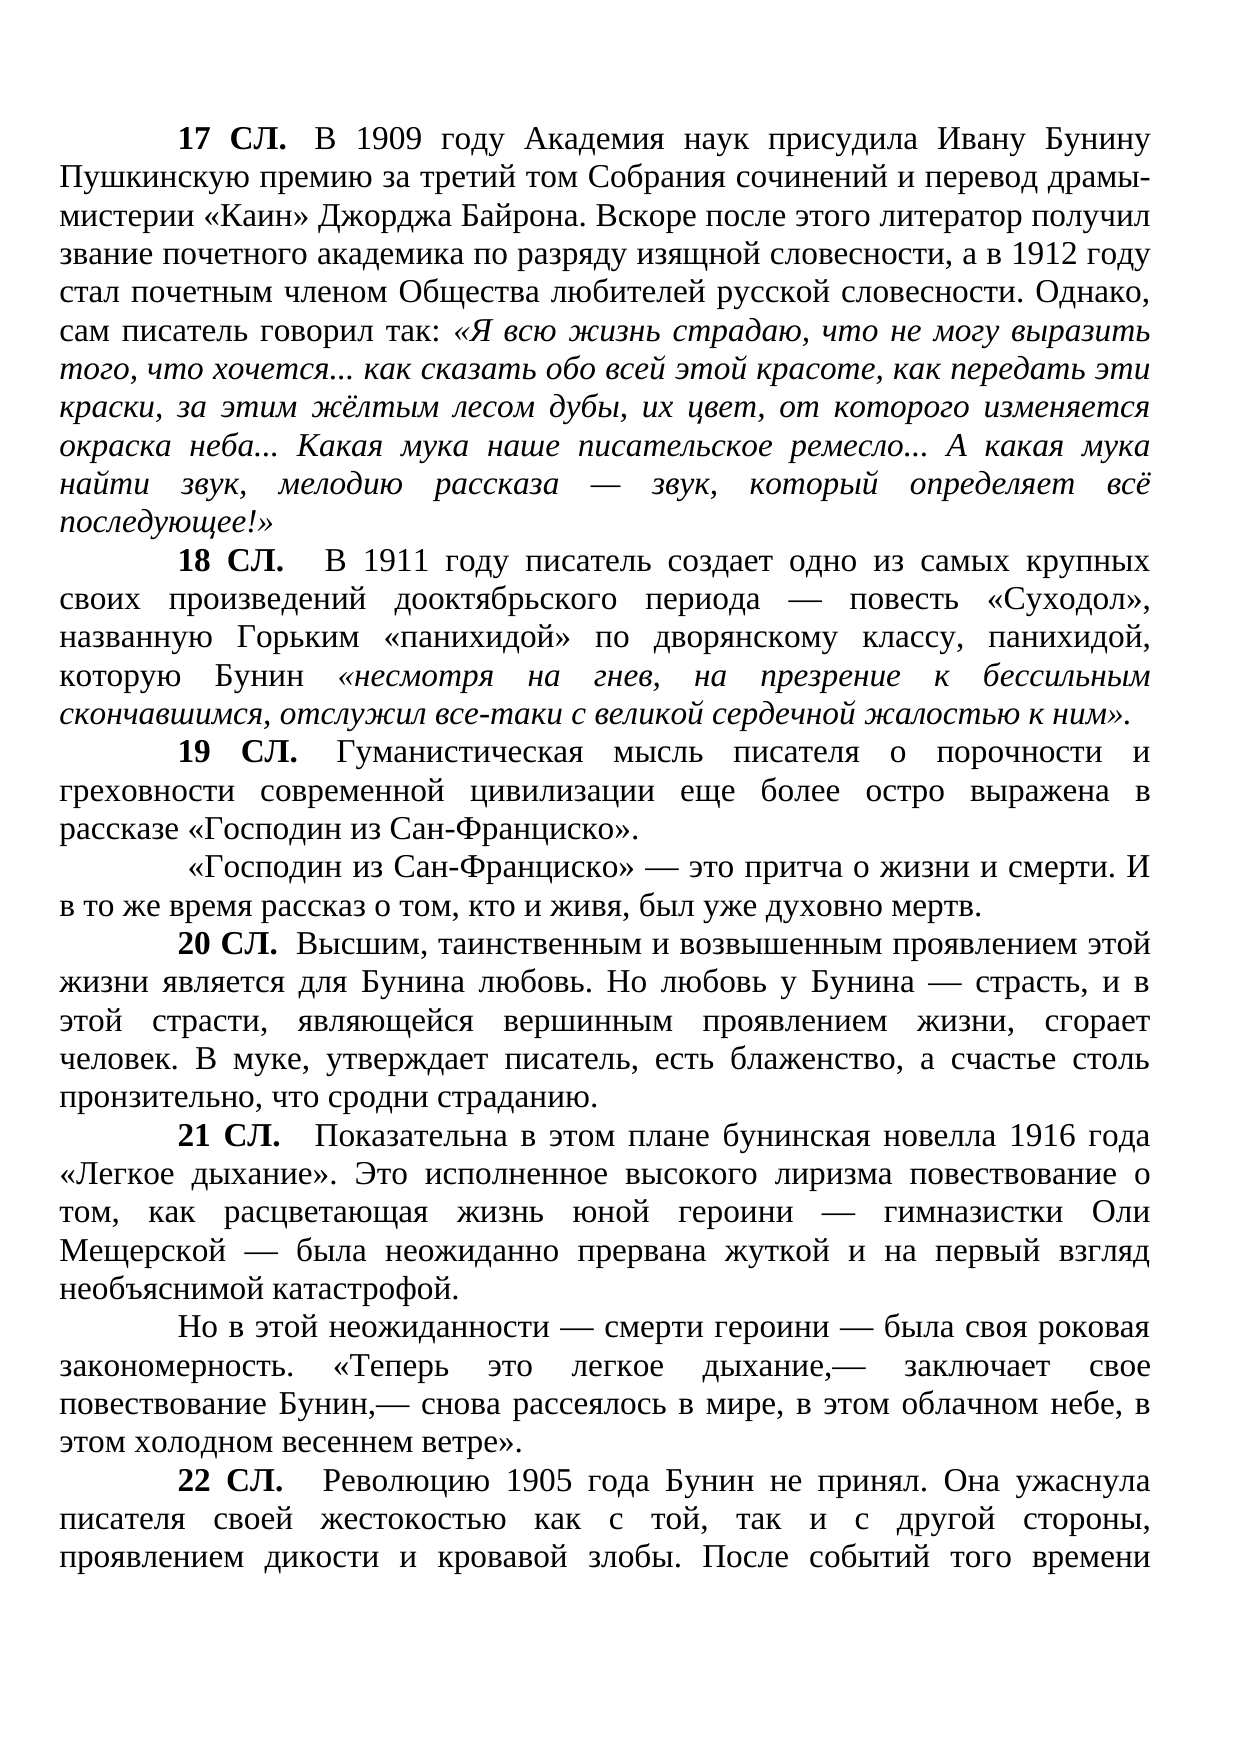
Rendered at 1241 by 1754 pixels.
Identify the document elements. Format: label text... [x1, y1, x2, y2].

text «Господин из Сан-Франциско» — это притча о жизни и смерти. И в то же время рассказ о том, кто и живя, был уже духовно мертв. [59, 846, 1152, 923]
text Но в этой неожиданности — смерти героини — была своя роковая закономерность. «Теперь это легкое дыхание,— заключает свое повествование Бунин,— снова рассеялось в мире, в этом облачном небе, в этом холодном весеннем ветре». [59, 1306, 1152, 1460]
text 17 СЛ. В 1909 году Академия наук присудила Ивану Бунину Пушкинскую премию за третий том Собрания сочинений и перевод драмы-мистерии «Каин» Джорджа Байрона. Вскоре после этого литератор получил звание почетного академика по разряду изящной словесности, а в 1912 году стал почетным членом Общества любителей русской словесности. Однако, сам писатель говорил так: «Я всю жизнь страдаю, что не могу выразить того, что хочется... как сказать обо всей этой красоте, как передать эти краски, за этим жёлтым лесом дубы, их цвет, от которого изменяется окраска неба... Какая мука наше писательское ремесло... А какая мука найти звук, мелодию рассказа — звук, который определяет всё последующее!» [59, 118, 1152, 540]
text 19 СЛ. Гуманистическая мысль писателя о порочности и греховности современной цивилизации еще более остро выражена в рассказе «Господин из Сан-Франциско». [59, 731, 1152, 846]
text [59, 1460, 1152, 1575]
text 18 СЛ. В 1911 году писатель создает одно из самых крупных своих произведений дооктябрьского периода — повесть «Суходол», названную Горьким «панихидой» по дворянскому классу, панихидой, которую Бунин «несмотря на гнев, на презрение к бессильным скончавшимся, отслужил все-таки с великой сердечной жалостью к ним». [59, 540, 1152, 731]
text 21 СЛ. Показательна в этом плане бунинская новелла 1916 года «Легкое дыхание». Это исполненное высокого лиризма повествование о том, как расцветающая жизнь юной героини — гимназистки Оли Мещерской — была неожиданно прервана жуткой и на первый взгляд необъяснимой катастрофой. [59, 1115, 1152, 1306]
text 20 СЛ. Высшим, таинственным и возвышенным проявлением этой жизни является для Бунина любовь. Но любовь у Бунина — страсть, и в этой страсти, являющейся вершинным проявлением жизни, сгорает человек. В муке, утверждает писатель, есть блаженство, а счастье столь пронзительно, что сродни страданию. [59, 923, 1152, 1115]
